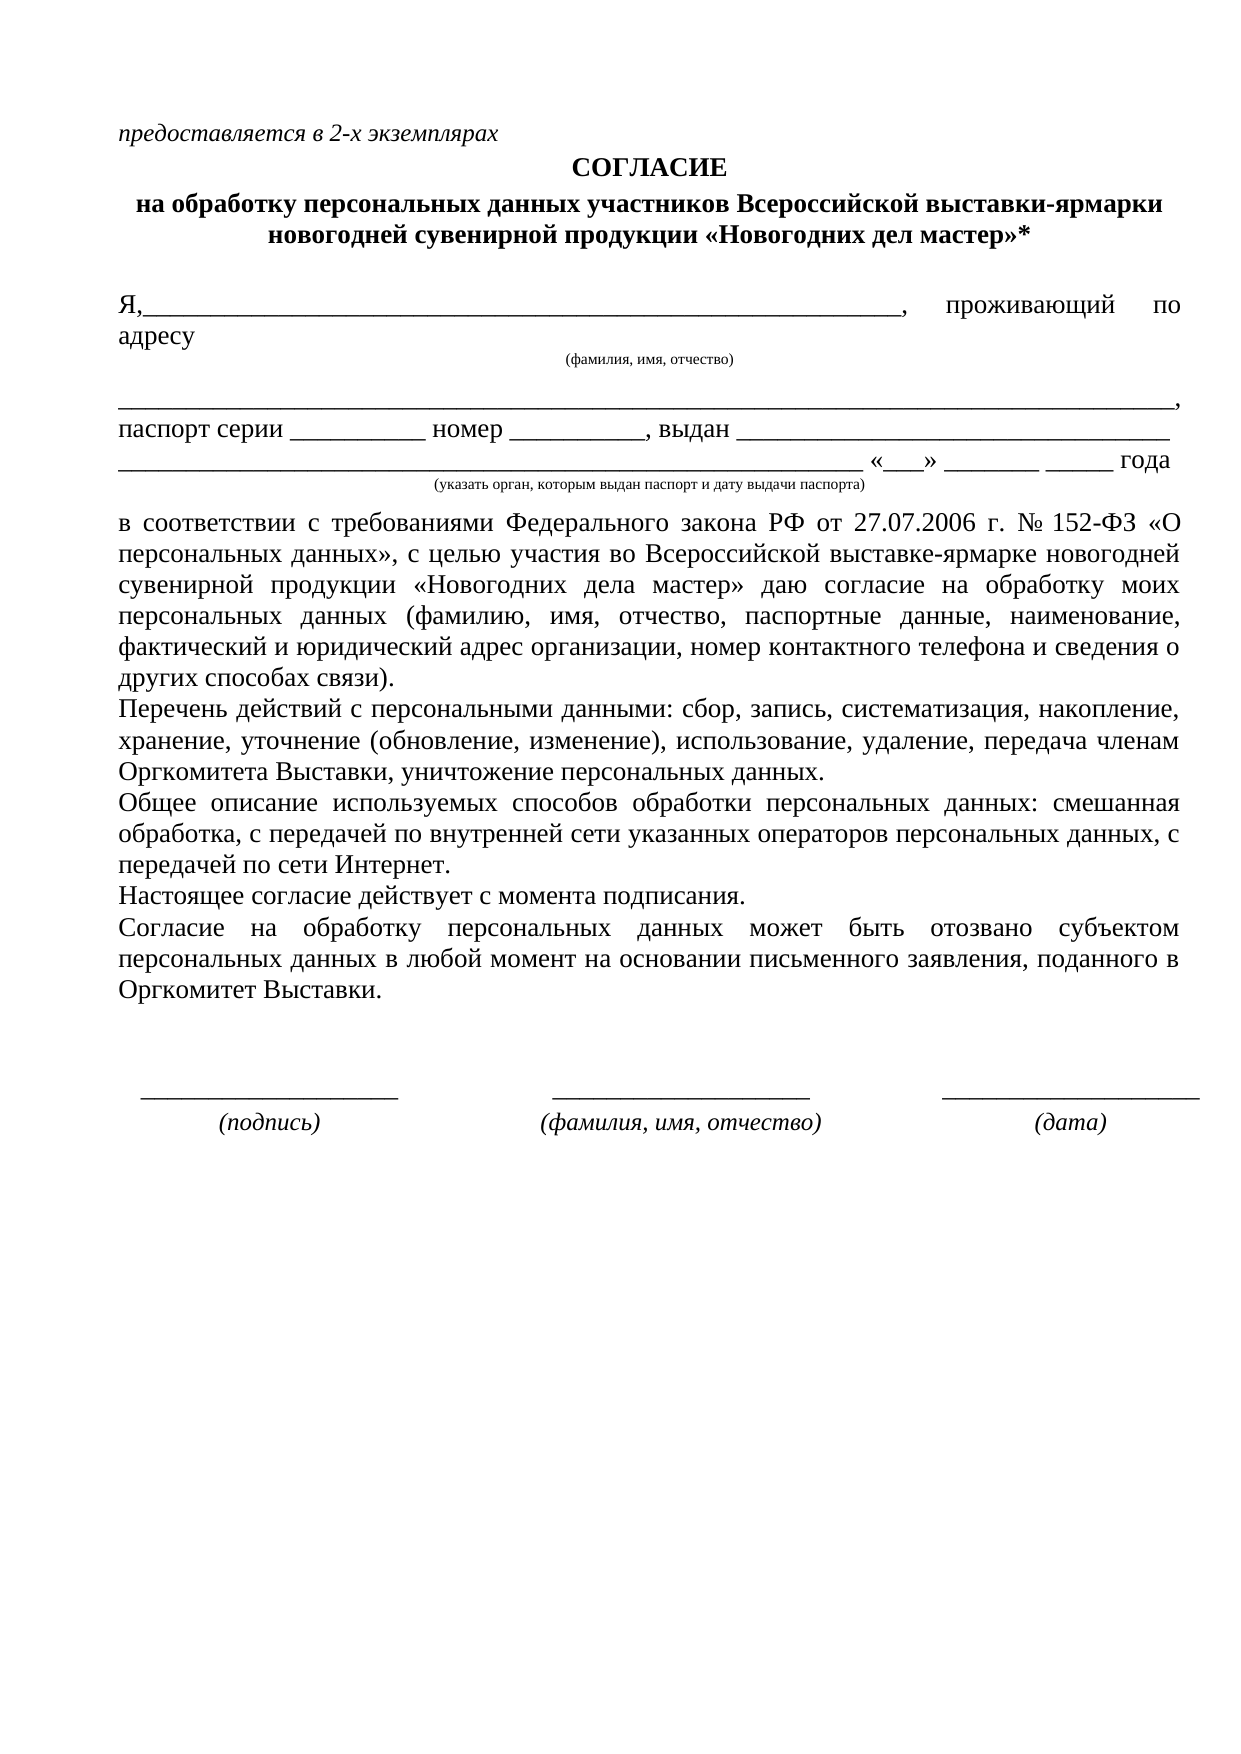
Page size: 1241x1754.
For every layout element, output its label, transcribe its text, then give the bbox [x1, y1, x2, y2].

text в соответствии с требованиями Федерального закона РФ от 27.07.2006 г. № 152-ФЗ «О персональных данных», с целью участия во Всероссийской выставке-ярмарке новогодней сувенирной продукции «Новогодних дела мастер» даю согласие на обработку моих персональных данных (фамилию, имя, отчество, паспортные данные, наименование, фактический и юридический адрес организации, номер контактного телефона и сведения о других способах связи). [118, 506, 1181, 693]
table_header ___________________ (фамилия, имя, отчество) [432, 1071, 930, 1139]
text _______________________________________________________ «___» _______ _____ года [118, 443, 1181, 474]
text ______________________________________________________________________________, паспорт серии __________ номер __________, выдан ________________________________ [118, 381, 1181, 443]
text предоставляется в 2-х экземплярах [118, 118, 1181, 147]
table_header ___________________ (подпись) [107, 1071, 432, 1139]
text Общее описание используемых способов обработки персональных данных: смешанная обработка, с передачей по внутренней сети указанных операторов персональных данных, с передачей по сети Интернет. [118, 786, 1181, 879]
text на обработку персональных данных участников Всероссийской выставки-ярмарки новогодней сувенирной продукции «Новогодних дел мастер»* [118, 187, 1181, 249]
text Согласие на обработку персональных данных может быть отозвано субъектом персональных данных в любой момент на основании письменного заявления, поданного в Оргкомитет Выставки. [118, 911, 1181, 1004]
text (указать орган, которым выдан паспорт и дату выдачи паспорта) [118, 474, 1181, 506]
text Перечень действий с персональными данными: сбор, запись, систематизация, накопление, хранение, уточнение (обновление, изменение), использование, удаление, передача членам Оргкомитета Выставки, уничтожение персональных данных. [118, 693, 1181, 786]
text Я,________________________________________________________, проживающий по адресу [118, 288, 1181, 350]
table_header ___________________ (дата) [930, 1071, 1211, 1139]
text СОГЛАСИЕ [118, 151, 1181, 182]
text (фамилия, имя, отчество) [118, 350, 1181, 381]
text Настоящее согласие действует с момента подписания. [118, 879, 1181, 911]
